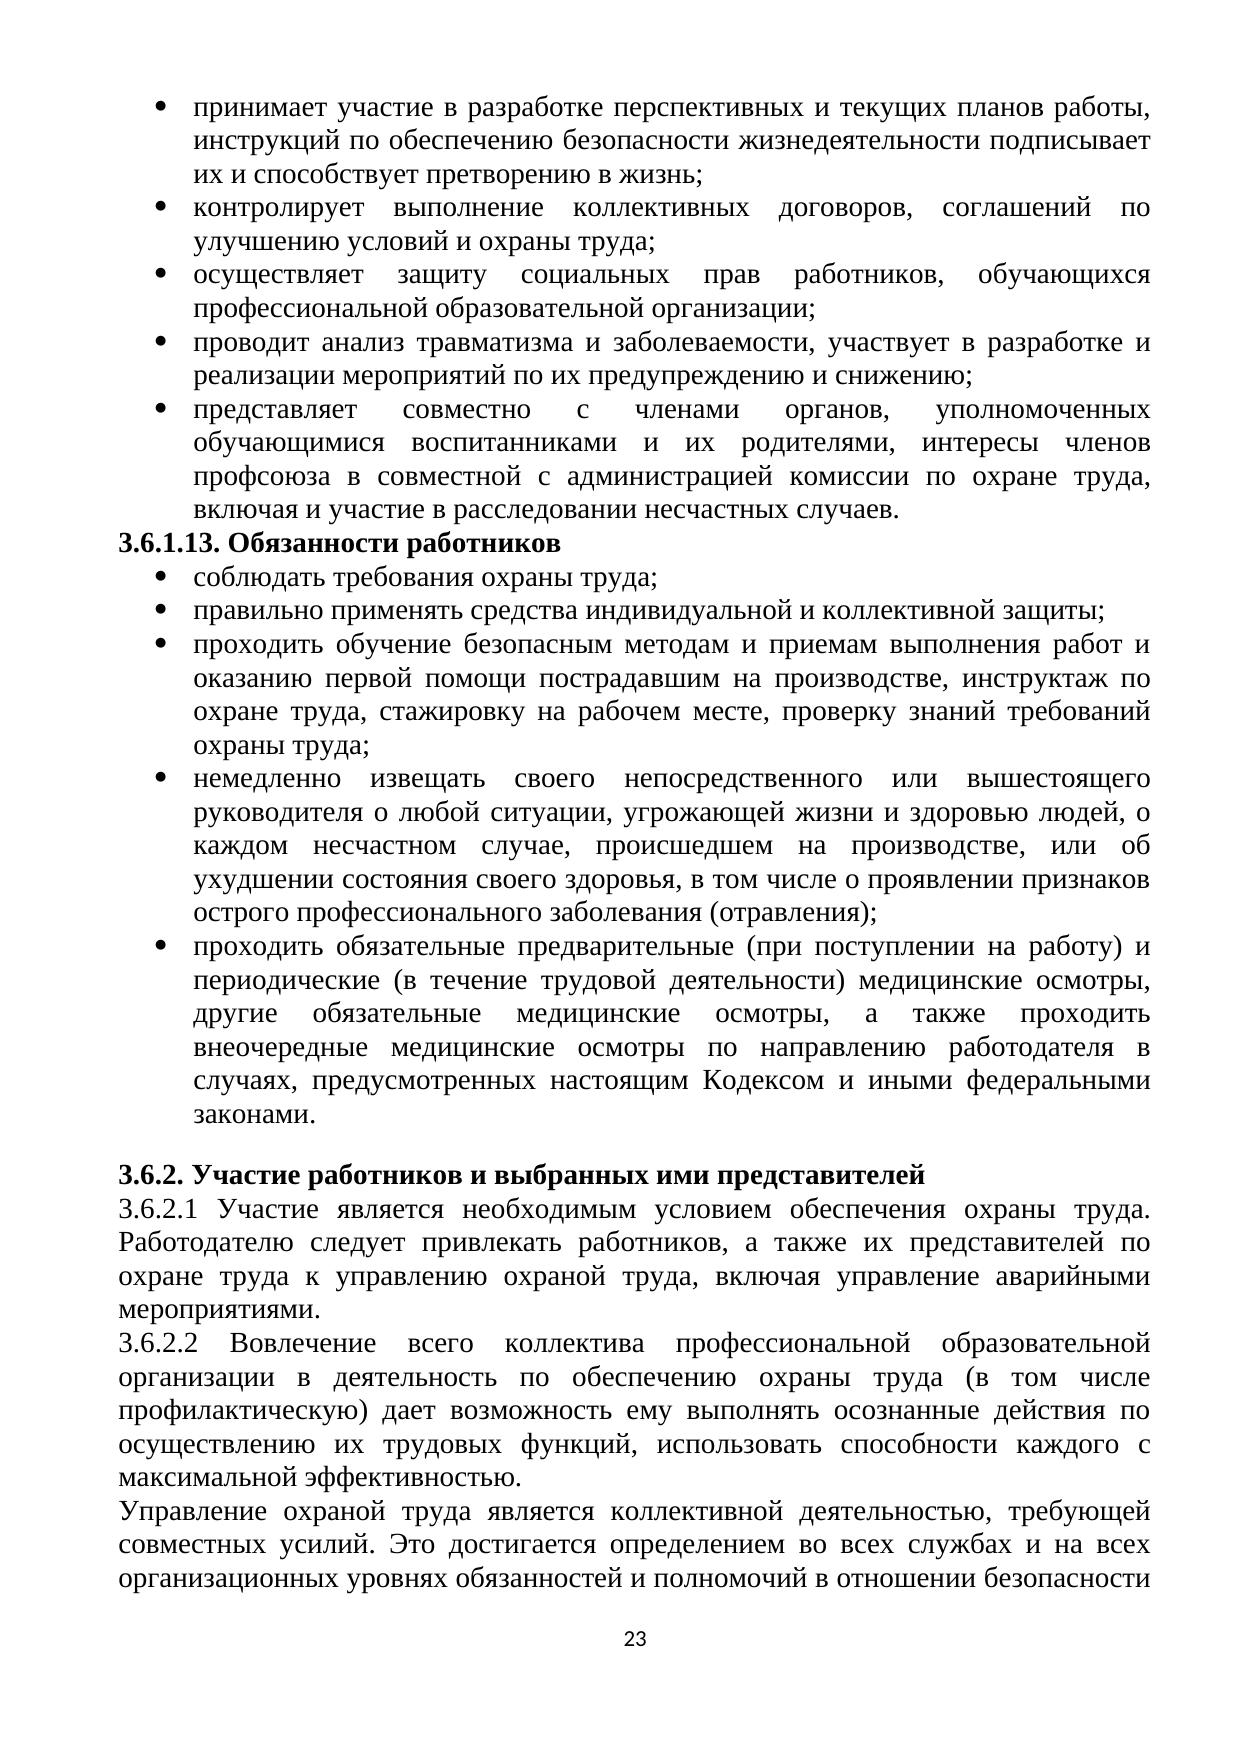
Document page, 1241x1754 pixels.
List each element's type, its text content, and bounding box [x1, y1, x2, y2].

list осуществляет защиту социальных прав работников, обучающихся профессиональной образовательной организации; [156, 257, 1152, 324]
list проходить обязательные предварительные (при поступлении на работу) и периодические (в течение трудовой деятельности) медицинские осмотры, другие обязательные медицинские осмотры, а также проходить внеочередные медицинские осмотры по направлению работодателя в случаях, предусмотренных настоящим Кодексом и иными федеральными законами. [156, 928, 1152, 1129]
list представляет совместно с членами органов, уполномоченных обучающимися воспитанниками и их родителями, интересы членов профсоюза в совместной c администрацией комиссии по охране труда, включая и участие в расследовании несчастных случаев. [156, 391, 1152, 525]
list немедленно извещать своего непосредственного или вышестоящего руководителя о любой ситуации, угрожающей жизни и здоровью людей, о каждом несчастном случае, происшедшем на производстве, или об ухудшении состояния своего здоровья, в том числе о проявлении признаков острого профессионального заболевания (отравления); [156, 760, 1152, 928]
text 3.6.2. Участие работников и выбранных ими представителей [118, 1157, 1152, 1191]
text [118, 1493, 1152, 1593]
list принимает участие в разработке перспективных и текущих планов работы, инструкций по обеспечению безопасности жизнедеятельности подписывает их и способствует претворению в жизнь; [156, 89, 1152, 189]
text 3.6.1.13. Обязанности работников [118, 525, 1152, 559]
list правильно применять средства индивидуальной и коллективной защиты; [156, 592, 1152, 626]
text 3.6.2.2 Вовлечение всего коллектива профессиональной образовательной организации в деятельность по обеспечению охраны труда (в том числе профилактическую) дает возможность ему выполнять осознанные действия по осуществлению их трудовых функций, использовать способности каждого с максимальной эффективностью. [118, 1325, 1152, 1493]
list контролирует выполнение коллективных договоров, соглашений по улучшению условий и охраны труда; [156, 189, 1152, 257]
list проходить обучение безопасным методам и приемам выполнения работ и оказанию первой помощи пострадавшим на производстве, инструктаж по охране труда, стажировку на рабочем месте, проверку знаний требований охраны труда; [156, 626, 1152, 760]
list проводит анализ травматизма и заболеваемости, участвует в разработке и реализации мероприятий по их предупреждению и снижению; [156, 324, 1152, 391]
list соблюдать требования охраны труда; [156, 559, 1152, 592]
text 3.6.2.1 Участие является необходимым условием обеспечения охраны труда. Работодателю следует привлекать работников, а также их представителей по охране труда к управлению охраной труда, включая управление аварийными мероприятиями. [118, 1191, 1152, 1325]
